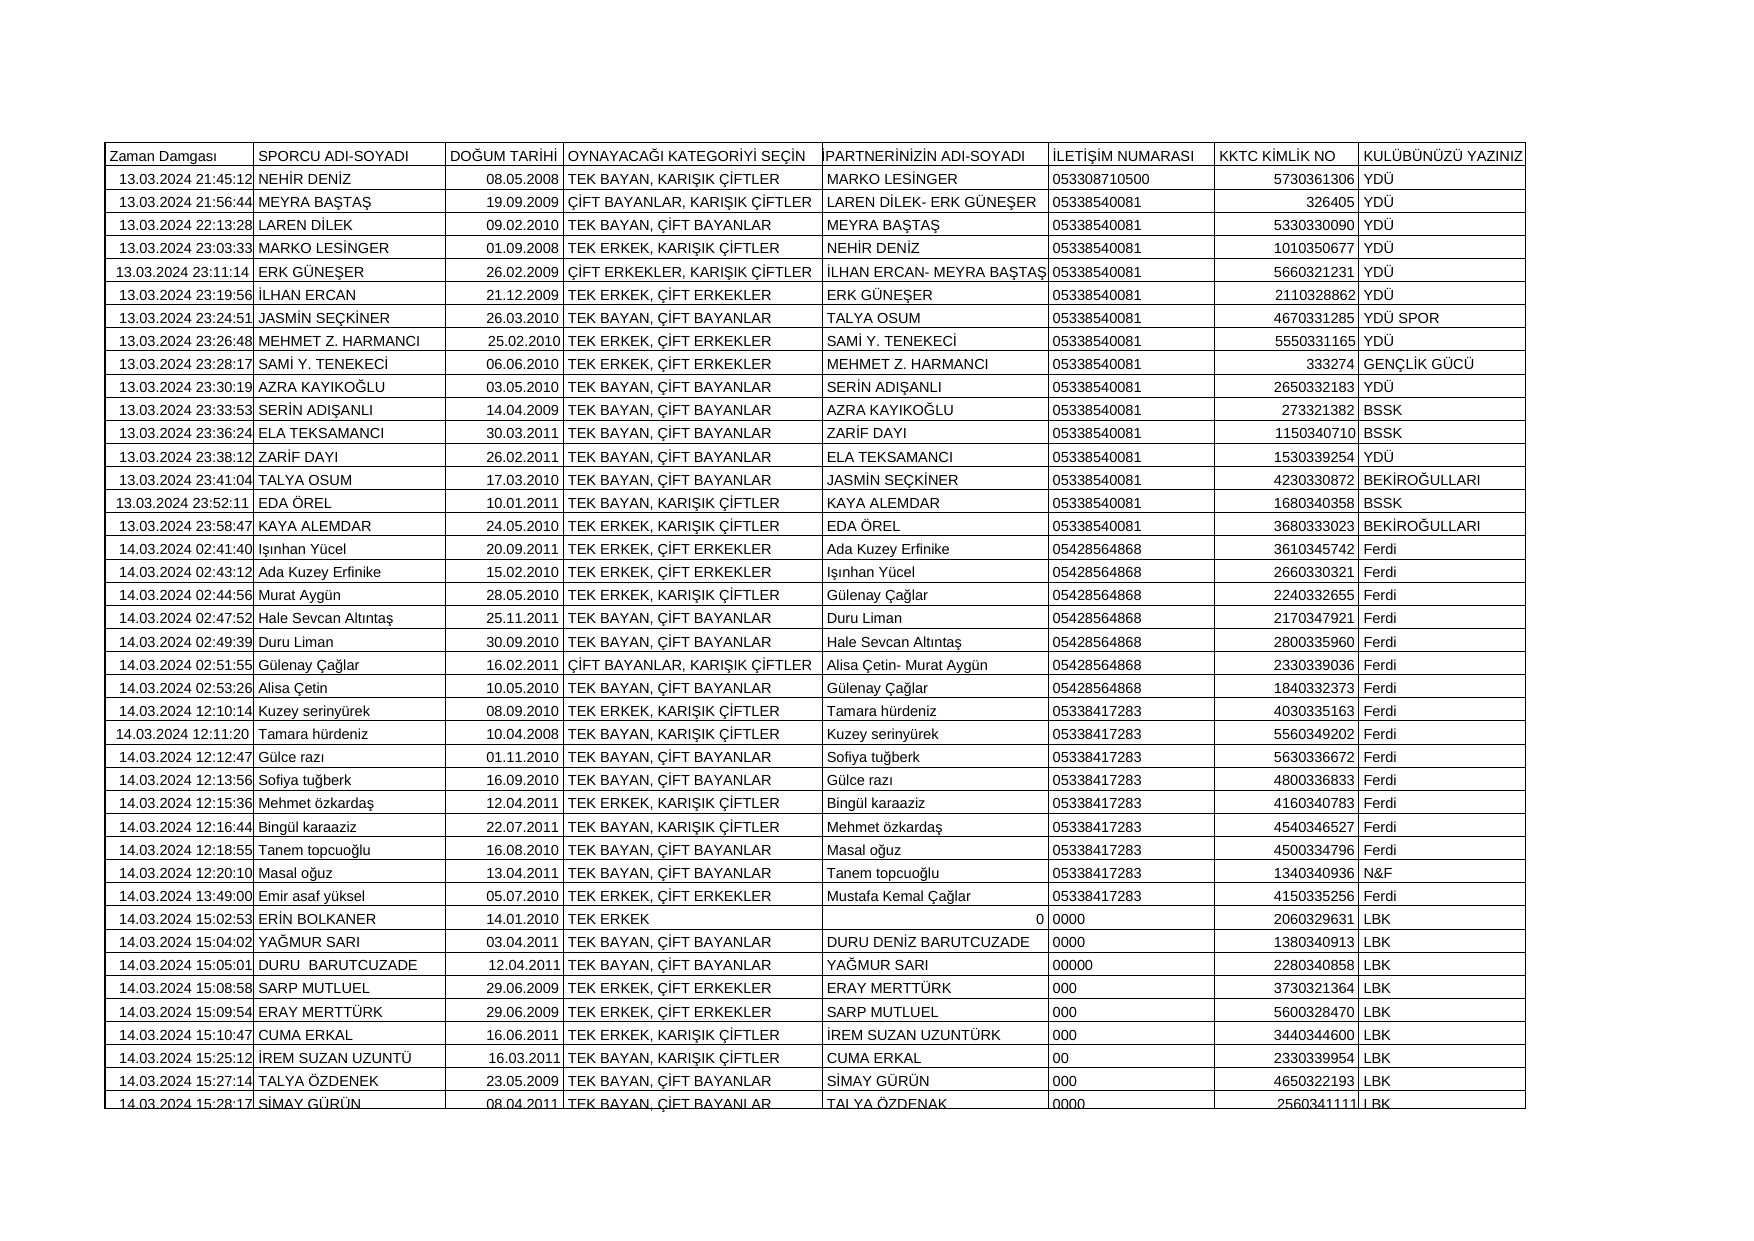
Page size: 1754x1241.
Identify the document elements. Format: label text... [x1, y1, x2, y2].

table_cell 1680340358 [1215, 490, 1358, 512]
table_cell CUMA ERKAL [823, 1045, 1048, 1067]
table_cell 4670331285 [1215, 305, 1358, 327]
table_cell TEK BAYAN, KARIŞIK ÇİFTLER [564, 721, 822, 743]
table_cell Ferdi [1359, 837, 1525, 859]
table_cell GENÇLİK GÜCÜ [1359, 351, 1525, 373]
table_cell 05338540081 [1049, 467, 1214, 489]
table_cell TEK ERKEK, ÇİFT ERKEKLER [564, 328, 822, 350]
table_cell LAREN DİLEK [254, 213, 445, 235]
table_cell BEKİROĞULLARI [1359, 467, 1525, 489]
table_cell TEK ERKEK, KARIŞIK ÇİFTLER [564, 698, 822, 720]
table_cell SARP MUTLUEL [254, 976, 445, 998]
table_header KULÜBÜNÜZÜ YAZINIZ [1359, 143, 1525, 165]
table_cell ELA TEKSAMANCI [254, 421, 445, 443]
table_cell 24.05.2010 [446, 513, 563, 535]
table_cell 2330339036 [1215, 652, 1358, 674]
table_cell 2060329631 [1215, 906, 1358, 928]
table_header DOĞUM TARİHİ [446, 143, 563, 165]
table_cell TALYA ÖZDENAK [823, 1091, 1048, 1108]
table_cell TEK BAYAN, ÇİFT BAYANLAR [564, 745, 822, 767]
table_cell Ferdi [1359, 629, 1525, 651]
table_cell ERİN BOLKANER [254, 906, 445, 928]
table_cell 05428564868 [1049, 560, 1214, 582]
table_cell 13.03.2024 23:52:11 [106, 490, 253, 512]
table_cell YDÜ [1359, 166, 1525, 188]
table_cell TEK ERKEK, ÇİFT ERKEKLER [564, 282, 822, 304]
table_cell Sofiya tuğberk [254, 768, 445, 790]
table_cell 25.11.2011 [446, 606, 563, 628]
table_cell TEK BAYAN, ÇİFT BAYANLAR [564, 837, 822, 859]
table_cell 05338540081 [1049, 305, 1214, 327]
table_cell LBK [1359, 1045, 1525, 1067]
table_cell JASMİN SEÇKİNER [254, 305, 445, 327]
table_cell TEK BAYAN, ÇİFT BAYANLAR [564, 930, 822, 952]
table_cell 30.03.2011 [446, 421, 563, 443]
table_cell 4150335256 [1215, 883, 1358, 905]
table_cell 1380340913 [1215, 930, 1358, 952]
table_cell YDÜ [1359, 375, 1525, 397]
table_cell 4500334796 [1215, 837, 1358, 859]
table_cell TEK BAYAN, ÇİFT BAYANLAR [564, 860, 822, 882]
table_cell 14.03.2024 02:53:26 [106, 675, 253, 697]
table_cell 05338540081 [1049, 351, 1214, 373]
table_cell KAYA ALEMDAR [254, 513, 445, 535]
table_cell TEK ERKEK, ÇİFT ERKEKLER [564, 560, 822, 582]
table_cell DURU DENİZ BARUTCUZADE [823, 930, 1048, 952]
table_cell Masal oğuz [254, 860, 445, 882]
table_cell 05338540081 [1049, 213, 1214, 235]
table_cell LBK [1359, 930, 1525, 952]
table_header İLETİŞİM NUMARASI [1049, 143, 1214, 165]
table_cell YDÜ [1359, 328, 1525, 350]
table_cell Ferdi [1359, 768, 1525, 790]
table_cell YDÜ [1359, 282, 1525, 304]
table_cell 5550331165 [1215, 328, 1358, 350]
table_cell 000 [1049, 976, 1214, 998]
table_cell 16.02.2011 [446, 652, 563, 674]
table_cell ZARİF DAYI [254, 444, 445, 466]
table_cell BSSK [1359, 421, 1525, 443]
table_cell TEK BAYAN, ÇİFT BAYANLAR [564, 1091, 822, 1108]
table_cell 2330339954 [1215, 1045, 1358, 1067]
table_cell 4800336833 [1215, 768, 1358, 790]
table_cell 09.02.2010 [446, 213, 563, 235]
table_cell N&F [1359, 860, 1525, 882]
table_header OYNAYACAĞI KATEGORİYİ SEÇİN [564, 143, 822, 165]
table_cell TALYA ÖZDENEK [254, 1068, 445, 1090]
table_cell 29.06.2009 [446, 976, 563, 998]
table_cell LBK [1359, 953, 1525, 975]
table_cell 05338417283 [1049, 768, 1214, 790]
table_cell NEHİR DENİZ [823, 236, 1048, 258]
table_cell JASMİN SEÇKİNER [823, 467, 1048, 489]
table_cell SİMAY GÜRÜN [254, 1091, 445, 1108]
table_cell 2800335960 [1215, 629, 1358, 651]
table_cell 3610345742 [1215, 536, 1358, 558]
table_cell 1840332373 [1215, 675, 1358, 697]
table_cell 14.01.2010 [446, 906, 563, 928]
table_cell LBK [1359, 1091, 1525, 1108]
table_cell 00000 [1049, 953, 1214, 975]
table_cell TEK BAYAN, ÇİFT BAYANLAR [564, 675, 822, 697]
table_cell 326405 [1215, 190, 1358, 212]
table_cell BSSK [1359, 398, 1525, 420]
table_cell BEKİROĞULLARI [1359, 513, 1525, 535]
table_cell 05338540081 [1049, 375, 1214, 397]
table_cell 23.05.2009 [446, 1068, 563, 1090]
table_cell 1340340936 [1215, 860, 1358, 882]
table_cell 2280340858 [1215, 953, 1358, 975]
table_cell YDÜ [1359, 213, 1525, 235]
table_cell YDÜ [1359, 444, 1525, 466]
table_cell 13.03.2024 23:24:51 [106, 305, 253, 327]
table_cell MARKO LESİNGER [254, 236, 445, 258]
table_cell Tamara hürdeniz [254, 721, 445, 743]
table_cell 14.03.2024 15:10:47 [106, 1022, 253, 1044]
table_cell 2110328862 [1215, 282, 1358, 304]
table_cell Ferdi [1359, 721, 1525, 743]
table_cell Gülenay Çağlar [254, 652, 445, 674]
table_cell TEK BAYAN, ÇİFT BAYANLAR [564, 398, 822, 420]
table_cell Duru Liman [254, 629, 445, 651]
table_cell Ada Kuzey Erfinike [823, 536, 1048, 558]
table_cell 16.09.2010 [446, 768, 563, 790]
table_cell 14.04.2009 [446, 398, 563, 420]
table_cell 2240332655 [1215, 583, 1358, 605]
table_cell EDA ÖREL [254, 490, 445, 512]
table_cell Masal oğuz [823, 837, 1048, 859]
table_cell Ferdi [1359, 883, 1525, 905]
table_cell 05428564868 [1049, 629, 1214, 651]
table_cell 05428564868 [1049, 675, 1214, 697]
table_cell TEK BAYAN, ÇİFT BAYANLAR [564, 375, 822, 397]
table_cell 14.03.2024 12:15:36 [106, 791, 253, 813]
table_cell 3680333023 [1215, 513, 1358, 535]
table_cell 08.09.2010 [446, 698, 563, 720]
table_cell ERK GÜNEŞER [823, 282, 1048, 304]
table_cell Ferdi [1359, 675, 1525, 697]
table_cell 28.05.2010 [446, 583, 563, 605]
table_cell SARP MUTLUEL [823, 999, 1048, 1021]
table_cell 0000 [1049, 930, 1214, 952]
table_cell 05428564868 [1049, 652, 1214, 674]
table_cell SAMİ Y. TENEKECİ [254, 351, 445, 373]
table_cell ELA TEKSAMANCI [823, 444, 1048, 466]
table_cell TEK ERKEK, KARIŞIK ÇİFTLER [564, 513, 822, 535]
table_cell 4650322193 [1215, 1068, 1358, 1090]
table_cell Kuzey serinyürek [823, 721, 1048, 743]
table_header Zaman Damgası [106, 143, 253, 165]
table_cell LBK [1359, 1022, 1525, 1044]
table_cell 14.03.2024 15:04:02 [106, 930, 253, 952]
table_cell Hale Sevcan Altıntaş [823, 629, 1048, 651]
table_cell TEK BAYAN, ÇİFT BAYANLAR [564, 305, 822, 327]
table_cell TALYA OSUM [823, 305, 1048, 327]
table_cell ERK GÜNEŞER [254, 259, 445, 281]
table_cell 3440344600 [1215, 1022, 1358, 1044]
table_header SPORCU ADI-SOYADI [254, 143, 445, 165]
table_cell Mehmet özkardaş [823, 814, 1048, 836]
table_cell 30.09.2010 [446, 629, 563, 651]
table_cell 05338417283 [1049, 791, 1214, 813]
table_cell 14.03.2024 02:49:39 [106, 629, 253, 651]
table_cell 14.03.2024 15:25:12 [106, 1045, 253, 1067]
table_cell 10.05.2010 [446, 675, 563, 697]
table_cell YAĞMUR SARI [254, 930, 445, 952]
table_cell TEK ERKEK, ÇİFT ERKEKLER [564, 536, 822, 558]
table_cell Murat Aygün [254, 583, 445, 605]
table_cell Bingül karaaziz [823, 791, 1048, 813]
table_cell TEK BAYAN, ÇİFT BAYANLAR [564, 444, 822, 466]
table_cell 14.03.2024 02:44:56 [106, 583, 253, 605]
table_cell Ferdi [1359, 536, 1525, 558]
table_cell 05338540081 [1049, 444, 1214, 466]
table_cell 13.03.2024 23:03:33 [106, 236, 253, 258]
table_cell 4160340783 [1215, 791, 1358, 813]
table_cell 5660321231 [1215, 259, 1358, 281]
table_cell 14.03.2024 15:09:54 [106, 999, 253, 1021]
table_cell TEK BAYAN, ÇİFT BAYANLAR [564, 213, 822, 235]
table_cell 21.12.2009 [446, 282, 563, 304]
table_cell 16.08.2010 [446, 837, 563, 859]
table_cell 05338540081 [1049, 398, 1214, 420]
table_cell 15.02.2010 [446, 560, 563, 582]
table_cell 22.07.2011 [446, 814, 563, 836]
table_cell 05338540081 [1049, 259, 1214, 281]
table_cell MEYRA BAŞTAŞ [254, 190, 445, 212]
table_cell 05428564868 [1049, 606, 1214, 628]
table_cell 12.04.2011 [446, 953, 563, 975]
table_cell 03.04.2011 [446, 930, 563, 952]
table_cell SİMAY GÜRÜN [823, 1068, 1048, 1090]
table_cell SERİN ADIŞANLI [823, 375, 1048, 397]
table_cell 14.03.2024 12:10:14 [106, 698, 253, 720]
table_cell 5330330090 [1215, 213, 1358, 235]
table_cell TEK BAYAN, KARIŞIK ÇİFTLER [564, 1045, 822, 1067]
table_cell 05428564868 [1049, 583, 1214, 605]
table_cell YDÜ SPOR [1359, 305, 1525, 327]
table_cell MEYRA BAŞTAŞ [823, 213, 1048, 235]
table_cell Bingül karaaziz [254, 814, 445, 836]
table_cell NEHİR DENİZ [254, 166, 445, 188]
table_cell 13.03.2024 23:38:12 [106, 444, 253, 466]
table_cell ERAY MERTTÜRK [254, 999, 445, 1021]
table_cell LBK [1359, 999, 1525, 1021]
table_cell TEK BAYAN, ÇİFT BAYANLAR [564, 629, 822, 651]
table_cell 08.04.2011 [446, 1091, 563, 1108]
table_cell Ferdi [1359, 745, 1525, 767]
table_cell LBK [1359, 906, 1525, 928]
table_cell Ada Kuzey Erfinike [254, 560, 445, 582]
table_cell 053308710500 [1049, 166, 1214, 188]
table_cell AZRA KAYIKOĞLU [254, 375, 445, 397]
table_cell 05338540081 [1049, 490, 1214, 512]
table_cell İREM SUZAN UZUNTÜ [254, 1045, 445, 1067]
table_cell 14.03.2024 12:16:44 [106, 814, 253, 836]
table_cell 08.05.2008 [446, 166, 563, 188]
table_cell TEK BAYAN, ÇİFT BAYANLAR [564, 768, 822, 790]
table_cell 16.03.2011 [446, 1045, 563, 1067]
table_cell Tanem topcuoğlu [254, 837, 445, 859]
table_cell TEK BAYAN, ÇİFT BAYANLAR [564, 953, 822, 975]
table_header KKTC KİMLİK NO [1215, 143, 1358, 165]
table_cell ÇİFT BAYANLAR, KARIŞIK ÇİFTLER [564, 190, 822, 212]
table_cell TEK ERKEK, KARIŞIK ÇİFTLER [564, 236, 822, 258]
table_cell 1150340710 [1215, 421, 1358, 443]
table_cell 5630336672 [1215, 745, 1358, 767]
table_cell YDÜ [1359, 190, 1525, 212]
table_cell 1530339254 [1215, 444, 1358, 466]
table_header İPARTNERİNİZİN ADI-SOYADI [823, 143, 1048, 165]
table_cell LBK [1359, 1068, 1525, 1090]
table_cell TALYA OSUM [254, 467, 445, 489]
table_cell 05338540081 [1049, 421, 1214, 443]
table_cell Alisa Çetin- Murat Aygün [823, 652, 1048, 674]
table_cell 14.03.2024 12:18:55 [106, 837, 253, 859]
table_cell 25.02.2010 [446, 328, 563, 350]
table_cell 05338417283 [1049, 698, 1214, 720]
table_cell İLHAN ERCAN [254, 282, 445, 304]
table_cell LBK [1359, 976, 1525, 998]
table_cell Ferdi [1359, 583, 1525, 605]
table_cell 14.03.2024 02:41:40 [106, 536, 253, 558]
table_cell 0 [823, 906, 1048, 928]
table_cell 0000 [1049, 1091, 1214, 1108]
table_cell 13.04.2011 [446, 860, 563, 882]
table_cell 29.06.2009 [446, 999, 563, 1021]
table_cell MARKO LESİNGER [823, 166, 1048, 188]
table_cell 3730321364 [1215, 976, 1358, 998]
table_cell 5560349202 [1215, 721, 1358, 743]
table_cell 05428564868 [1049, 536, 1214, 558]
table_cell 05338417283 [1049, 745, 1214, 767]
table_cell 26.03.2010 [446, 305, 563, 327]
table_cell TEK ERKEK, ÇİFT ERKEKLER [564, 883, 822, 905]
table_cell 333274 [1215, 351, 1358, 373]
table_cell 14.03.2024 02:51:55 [106, 652, 253, 674]
table_cell Ferdi [1359, 606, 1525, 628]
table_cell TEK ERKEK, ÇİFT ERKEKLER [564, 999, 822, 1021]
table_cell 19.09.2009 [446, 190, 563, 212]
table_cell 5600328470 [1215, 999, 1358, 1021]
table_cell 20.09.2011 [446, 536, 563, 558]
table_cell TEK BAYAN, ÇİFT BAYANLAR [564, 467, 822, 489]
table_cell 06.06.2010 [446, 351, 563, 373]
table_cell 13.03.2024 23:28:17 [106, 351, 253, 373]
table_cell 10.04.2008 [446, 721, 563, 743]
table_cell Hale Sevcan Altıntaş [254, 606, 445, 628]
table_cell 13.03.2024 23:26:48 [106, 328, 253, 350]
table_cell Ferdi [1359, 791, 1525, 813]
table_cell 000 [1049, 1022, 1214, 1044]
table_cell CUMA ERKAL [254, 1022, 445, 1044]
table_cell Ferdi [1359, 652, 1525, 674]
table_cell Mehmet özkardaş [254, 791, 445, 813]
table_cell 05338540081 [1049, 236, 1214, 258]
table_cell YDÜ [1359, 259, 1525, 281]
table_cell 13.03.2024 23:33:53 [106, 398, 253, 420]
table_cell 14.03.2024 12:20:10 [106, 860, 253, 882]
table_cell TEK BAYAN, KARIŞIK ÇİFTLER [564, 166, 822, 188]
table_cell Gülce razı [254, 745, 445, 767]
table_cell 14.03.2024 15:27:14 [106, 1068, 253, 1090]
table_cell 05338540081 [1049, 190, 1214, 212]
table_cell 2560341111 [1215, 1091, 1358, 1108]
table_cell DURU BARUTCUZADE [254, 953, 445, 975]
table_cell 1010350677 [1215, 236, 1358, 258]
table_cell SERİN ADIŞANLI [254, 398, 445, 420]
table_cell 14.03.2024 02:47:52 [106, 606, 253, 628]
table_cell 05338417283 [1049, 837, 1214, 859]
table_cell Gülenay Çağlar [823, 675, 1048, 697]
table_cell 000 [1049, 999, 1214, 1021]
table_cell 13.03.2024 23:30:19 [106, 375, 253, 397]
table_cell Ferdi [1359, 560, 1525, 582]
table_cell 000 [1049, 1068, 1214, 1090]
table_cell TEK BAYAN, ÇİFT BAYANLAR [564, 606, 822, 628]
table_cell 5730361306 [1215, 166, 1358, 188]
table_cell 13.03.2024 21:45:12 [106, 166, 253, 188]
table_cell 26.02.2009 [446, 259, 563, 281]
table_cell Alisa Çetin [254, 675, 445, 697]
table_cell 14.03.2024 12:13:56 [106, 768, 253, 790]
table_cell 05338540081 [1049, 328, 1214, 350]
table_cell 13.03.2024 23:36:24 [106, 421, 253, 443]
table_cell TEK ERKEK, ÇİFT ERKEKLER [564, 976, 822, 998]
table_cell TEK BAYAN, KARIŞIK ÇİFTLER [564, 814, 822, 836]
table_cell KAYA ALEMDAR [823, 490, 1048, 512]
table_cell 05338540081 [1049, 282, 1214, 304]
table_cell Duru Liman [823, 606, 1048, 628]
table_cell 14.03.2024 12:12:47 [106, 745, 253, 767]
table_cell 4230330872 [1215, 467, 1358, 489]
table_cell 05.07.2010 [446, 883, 563, 905]
table_cell 16.06.2011 [446, 1022, 563, 1044]
table_cell Kuzey serinyürek [254, 698, 445, 720]
table_cell 273321382 [1215, 398, 1358, 420]
table_cell 14.03.2024 15:02:53 [106, 906, 253, 928]
table_cell 13.03.2024 23:11:14 [106, 259, 253, 281]
table_cell 4540346527 [1215, 814, 1358, 836]
table_cell 05338417283 [1049, 860, 1214, 882]
table_cell 0000 [1049, 906, 1214, 928]
table_cell 14.03.2024 13:49:00 [106, 883, 253, 905]
table_cell İLHAN ERCAN- MEYRA BAŞTAŞ [823, 259, 1048, 281]
table_cell 13.03.2024 21:56:44 [106, 190, 253, 212]
table_cell BSSK [1359, 490, 1525, 512]
table_cell Gülenay Çağlar [823, 583, 1048, 605]
table_cell 05338417283 [1049, 883, 1214, 905]
table_cell 00 [1049, 1045, 1214, 1067]
table_cell 17.03.2010 [446, 467, 563, 489]
table_cell TEK ERKEK, ÇİFT ERKEKLER [564, 351, 822, 373]
table_cell Gülce razı [823, 768, 1048, 790]
table_cell ERAY MERTTÜRK [823, 976, 1048, 998]
table_cell 05338417283 [1049, 814, 1214, 836]
table_cell TEK BAYAN, ÇİFT BAYANLAR [564, 1068, 822, 1090]
table_cell 4030335163 [1215, 698, 1358, 720]
table_cell ZARİF DAYI [823, 421, 1048, 443]
table_cell TEK ERKEK, KARIŞIK ÇİFTLER [564, 583, 822, 605]
table_cell 2650332183 [1215, 375, 1358, 397]
table_cell TEK ERKEK, KARIŞIK ÇİFTLER [564, 791, 822, 813]
table_cell LAREN DİLEK- ERK GÜNEŞER [823, 190, 1048, 212]
table_cell EDA ÖREL [823, 513, 1048, 535]
table_cell 10.01.2011 [446, 490, 563, 512]
table_cell Işınhan Yücel [254, 536, 445, 558]
table_cell MEHMET Z. HARMANCI [823, 351, 1048, 373]
table_cell 2660330321 [1215, 560, 1358, 582]
table_cell 14.03.2024 12:11:20 [106, 721, 253, 743]
table_cell 14.03.2024 15:08:58 [106, 976, 253, 998]
table_cell 13.03.2024 23:19:56 [106, 282, 253, 304]
table_cell YAĞMUR SARI [823, 953, 1048, 975]
table_cell Sofiya tuğberk [823, 745, 1048, 767]
table_cell MEHMET Z. HARMANCI [254, 328, 445, 350]
table_cell 13.03.2024 23:41:04 [106, 467, 253, 489]
table_cell Işınhan Yücel [823, 560, 1048, 582]
table_cell AZRA KAYIKOĞLU [823, 398, 1048, 420]
table_cell TEK BAYAN, KARIŞIK ÇİFTLER [564, 490, 822, 512]
table_cell 12.04.2011 [446, 791, 563, 813]
table_cell 01.11.2010 [446, 745, 563, 767]
table_cell Mustafa Kemal Çağlar [823, 883, 1048, 905]
table_cell ÇİFT ERKEKLER, KARIŞIK ÇİFTLER [564, 259, 822, 281]
table_cell TEK ERKEK, KARIŞIK ÇİFTLER [564, 1022, 822, 1044]
table_cell Emir asaf yüksel [254, 883, 445, 905]
table_cell Tamara hürdeniz [823, 698, 1048, 720]
table_cell 14.03.2024 15:28:17 [106, 1091, 253, 1108]
table_cell TEK BAYAN, ÇİFT BAYANLAR [564, 421, 822, 443]
table_cell 05338417283 [1049, 721, 1214, 743]
table_cell YDÜ [1359, 236, 1525, 258]
table_cell TEK ERKEK [564, 906, 822, 928]
table_cell 14.03.2024 02:43:12 [106, 560, 253, 582]
table_cell Ferdi [1359, 814, 1525, 836]
table_cell Tanem topcuoğlu [823, 860, 1048, 882]
table_cell 13.03.2024 22:13:28 [106, 213, 253, 235]
table_cell 2170347921 [1215, 606, 1358, 628]
table_cell SAMİ Y. TENEKECİ [823, 328, 1048, 350]
table_cell 03.05.2010 [446, 375, 563, 397]
table_cell 26.02.2011 [446, 444, 563, 466]
table_cell 13.03.2024 23:58:47 [106, 513, 253, 535]
table_cell 01.09.2008 [446, 236, 563, 258]
table_cell 14.03.2024 15:05:01 [106, 953, 253, 975]
table_cell ÇİFT BAYANLAR, KARIŞIK ÇİFTLER [564, 652, 822, 674]
table_cell Ferdi [1359, 698, 1525, 720]
table_cell İREM SUZAN UZUNTÜRK [823, 1022, 1048, 1044]
table_cell 05338540081 [1049, 513, 1214, 535]
